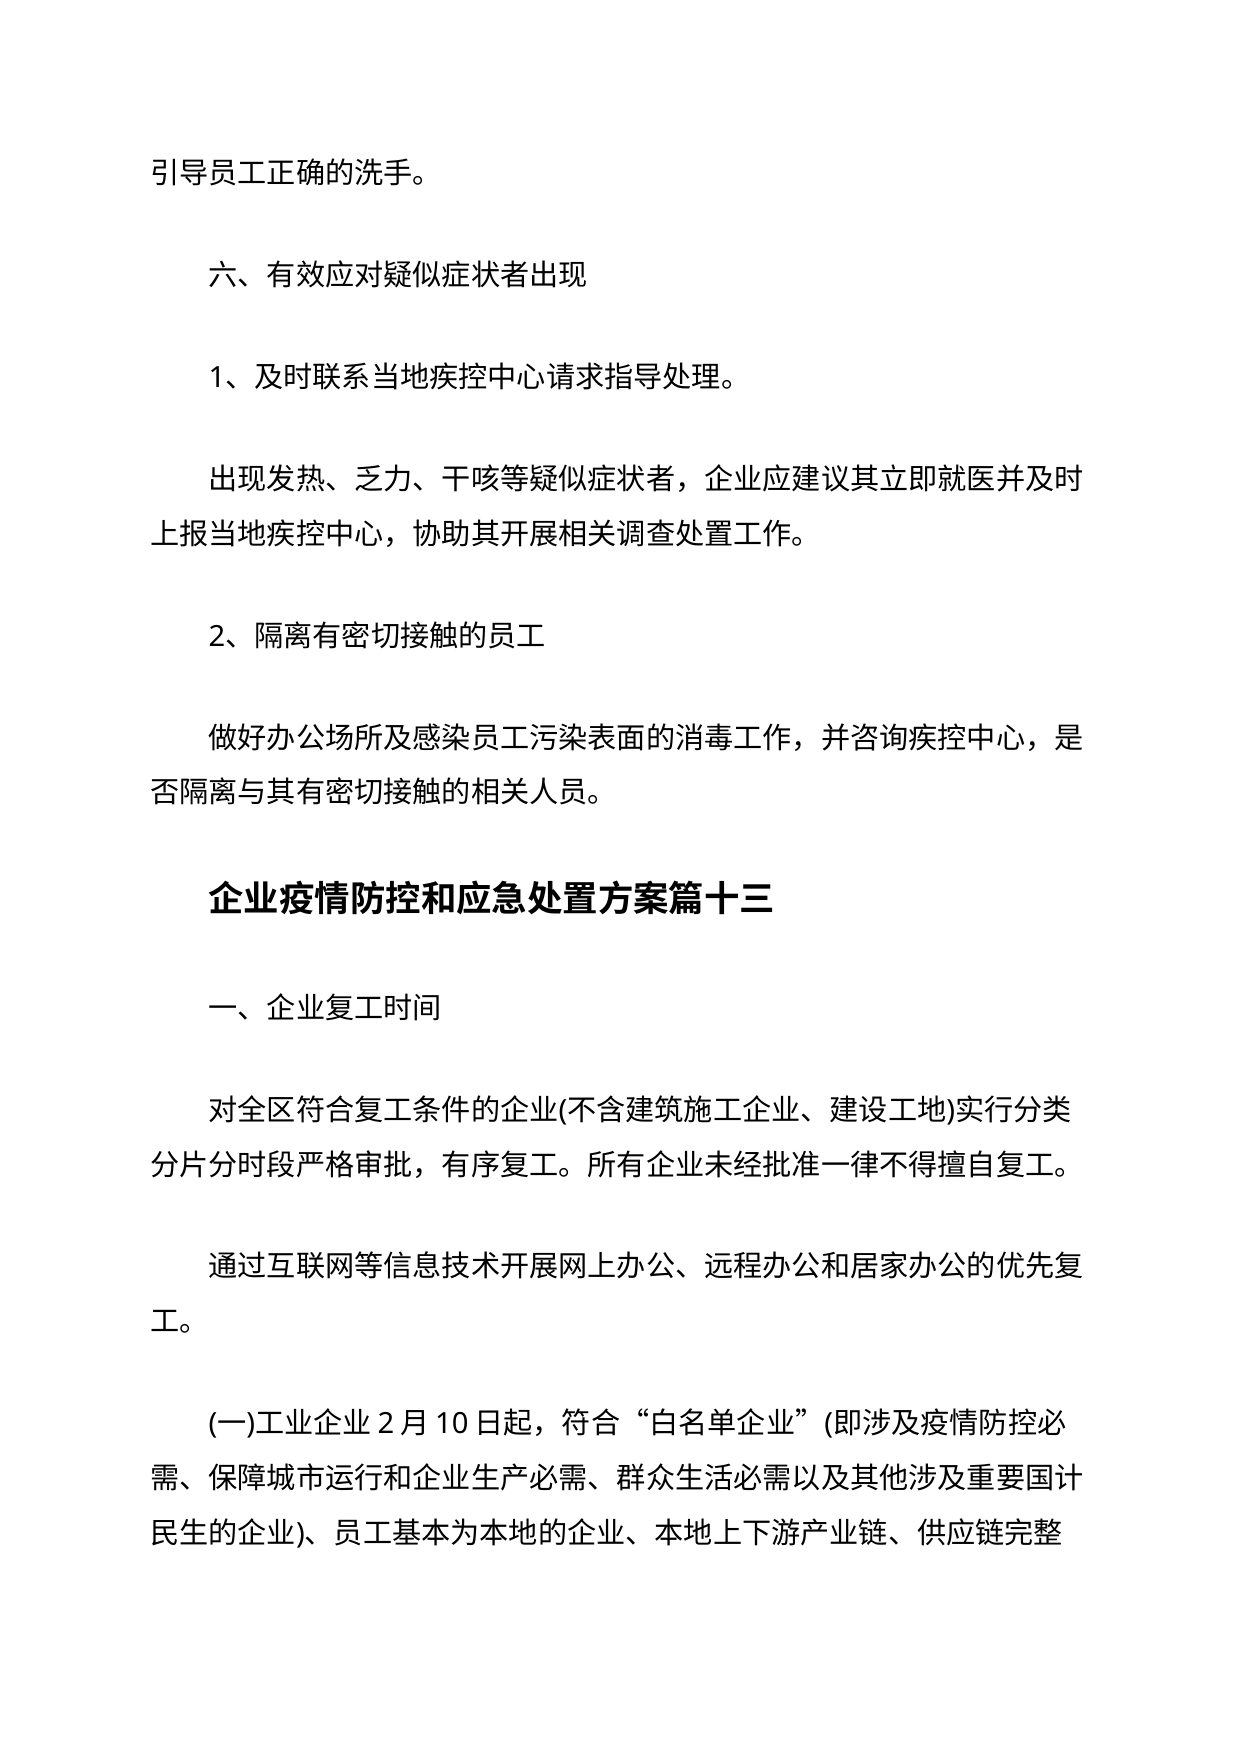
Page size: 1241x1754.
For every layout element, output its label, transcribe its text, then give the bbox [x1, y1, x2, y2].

text 六、有效应对疑似症状者出现 [150, 252, 1090, 294]
text 做好办公场所及感染员工污染表面的消毒工作，并咨询疾控中心，是否隔离与其有密切接触的相关人员。 [150, 714, 1090, 811]
text 出现发热、乏力、干咳等疑似症状者，企业应建议其立即就医并及时上报当地疾控中心，协助其开展相关调查处置工作。 [150, 456, 1090, 553]
text 企业疫情防控和应急处置方案篇十三 [150, 871, 1090, 922]
text 2、隔离有密切接触的员工 [150, 612, 1090, 654]
text 对全区符合复工条件的企业(不含建筑施工企业、建设工地)实行分类分片分时段严格审批，有序复工。所有企业未经批准一律不得擅自复工。 [150, 1086, 1090, 1183]
text 一、企业复工时间 [150, 984, 1090, 1027]
text 通过互联网等信息技术开展网上办公、远程办公和居家办公的优先复工。 [150, 1243, 1090, 1340]
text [150, 1399, 1090, 1552]
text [150, 150, 1090, 192]
text 1、及时联系当地疾控中心请求指导处理。 [150, 353, 1090, 396]
